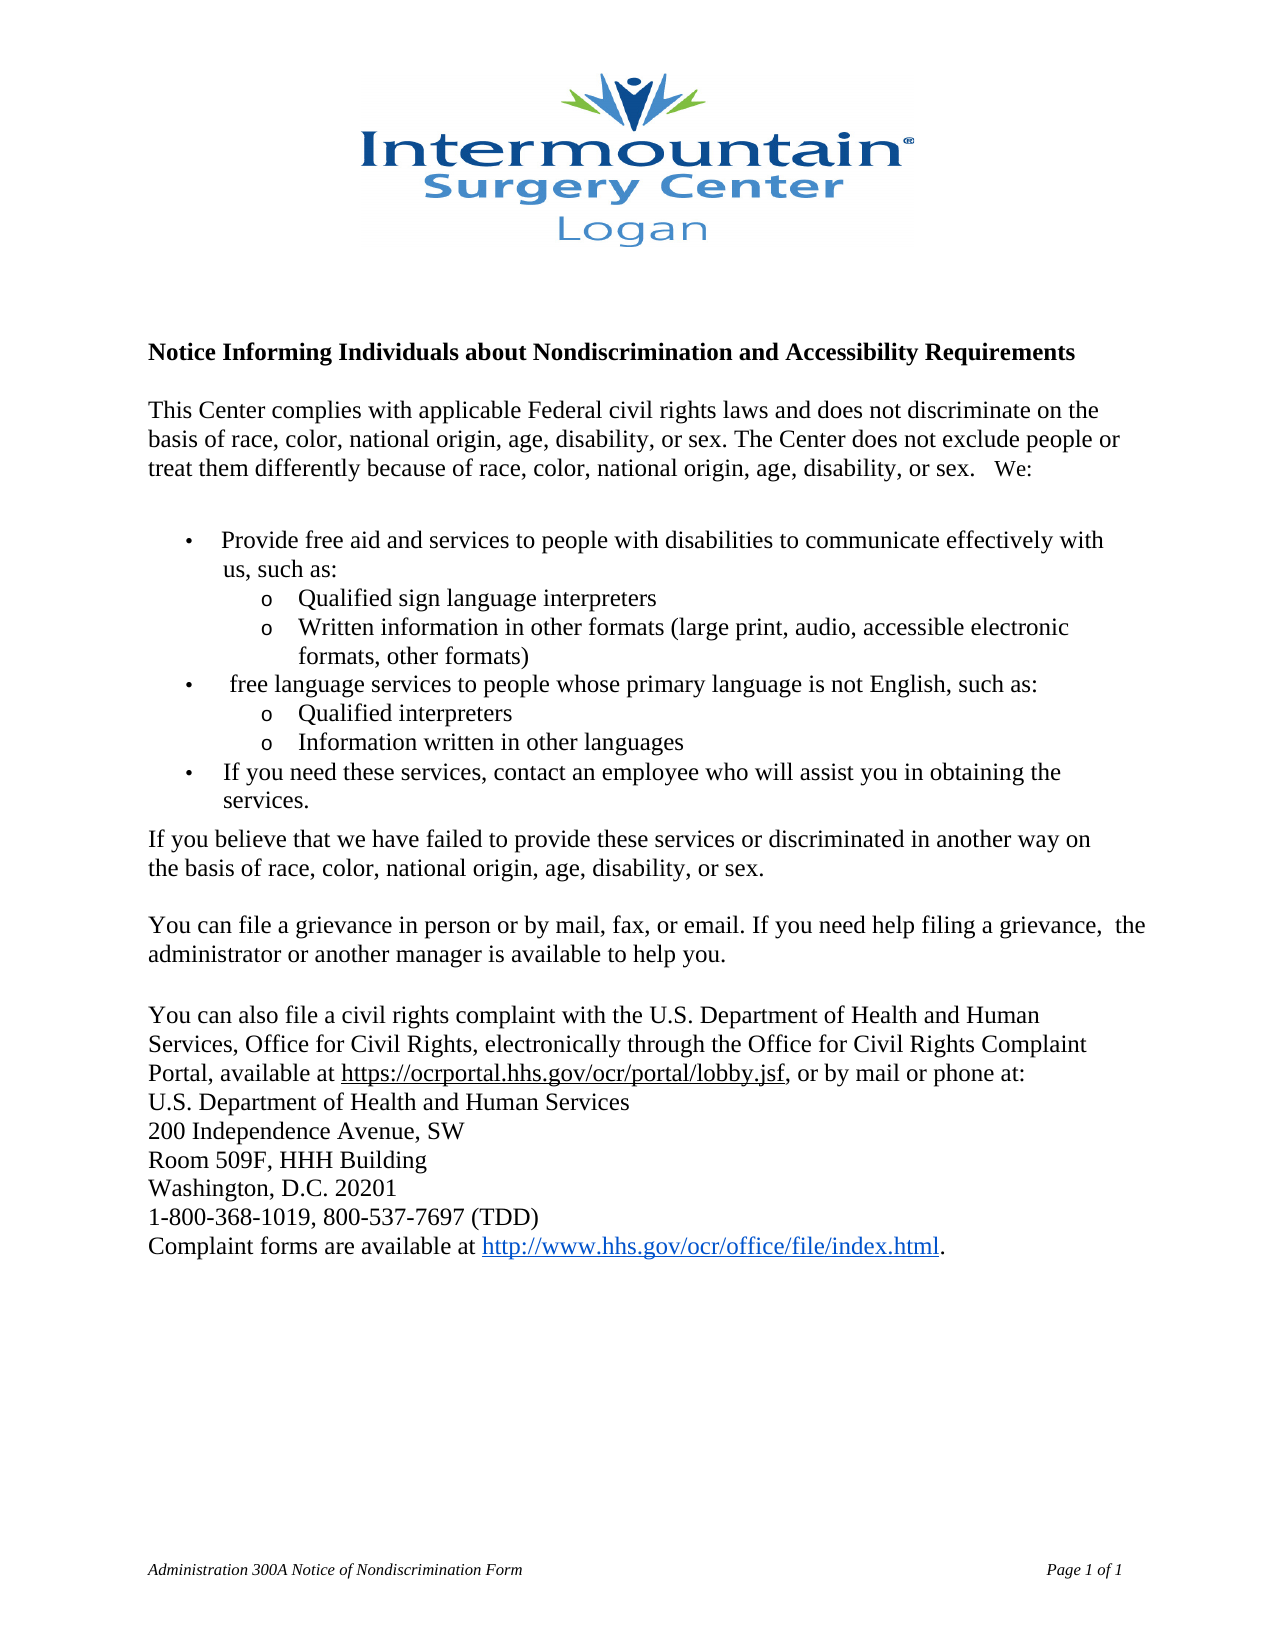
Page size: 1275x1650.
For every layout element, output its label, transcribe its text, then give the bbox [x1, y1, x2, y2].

text • free language services to people whose primary language is not English, such as: oQualified interpreters [185, 670, 1135, 727]
text This Center complies with applicable Federal civil rights laws and does not discriminate on the basis of race, color, national origin, age, disability, or sex. The Center does not exclude people or treat them differently because of race, color, national origin, age, disability, or sex. We: [148, 396, 1135, 482]
text Notice Informing Individuals about Nondiscrimination and Accessibility Requirements [148, 337, 1223, 366]
text You can file a grievance in person or by mail, fax, or email. If you need help filing a grievance, the administrator or another manager is available to help you. [148, 911, 1223, 968]
text Complaint forms are available at http://www.hhs.gov/ocr/office/file/index.html. [148, 1231, 1223, 1260]
text If you believe that we have failed to provide these services or discriminated in another way on [148, 824, 1223, 853]
text oInformation written in other languages [148, 727, 1223, 757]
text You can also file a civil rights complaint with the U.S. Department of Health and Human Services, Office for Civil Rights, electronically through the Office for Civil Rights Complaint Portal, available at https://ocrportal.hhs.gov/ocr/portal/lobby.jsf, or by mail or phone at: [148, 1001, 1118, 1087]
text U.S. Department of Health and Human Services [148, 1087, 1223, 1116]
text services. [148, 785, 1223, 814]
text 1-800-368-1019, 800-537-7697 (TDD) [148, 1202, 1223, 1231]
text Washington, D.C. 20201 [148, 1173, 1223, 1202]
text oWritten information in other formats (large print, audio, accessible electronic formats, other formats) [260, 612, 1135, 670]
text Room 509F, HHH Building [148, 1145, 1223, 1173]
text •Provide free aid and services to people with disabilities to communicate effectively with [148, 525, 1223, 554]
text us, such as: [148, 554, 1223, 583]
text the basis of race, color, national origin, age, disability, or sex. [148, 853, 1223, 882]
text Administration 300A Notice of Nondiscrimination Form Page 1 of 1 [148, 1560, 1223, 1579]
picture [360, 73, 915, 247]
text oQualified sign language interpreters [148, 583, 1223, 612]
text 200 Independence Avenue, SW [148, 1116, 1223, 1145]
text • If you need these services, contact an employee who will assist you in obtaining the [148, 757, 1223, 785]
